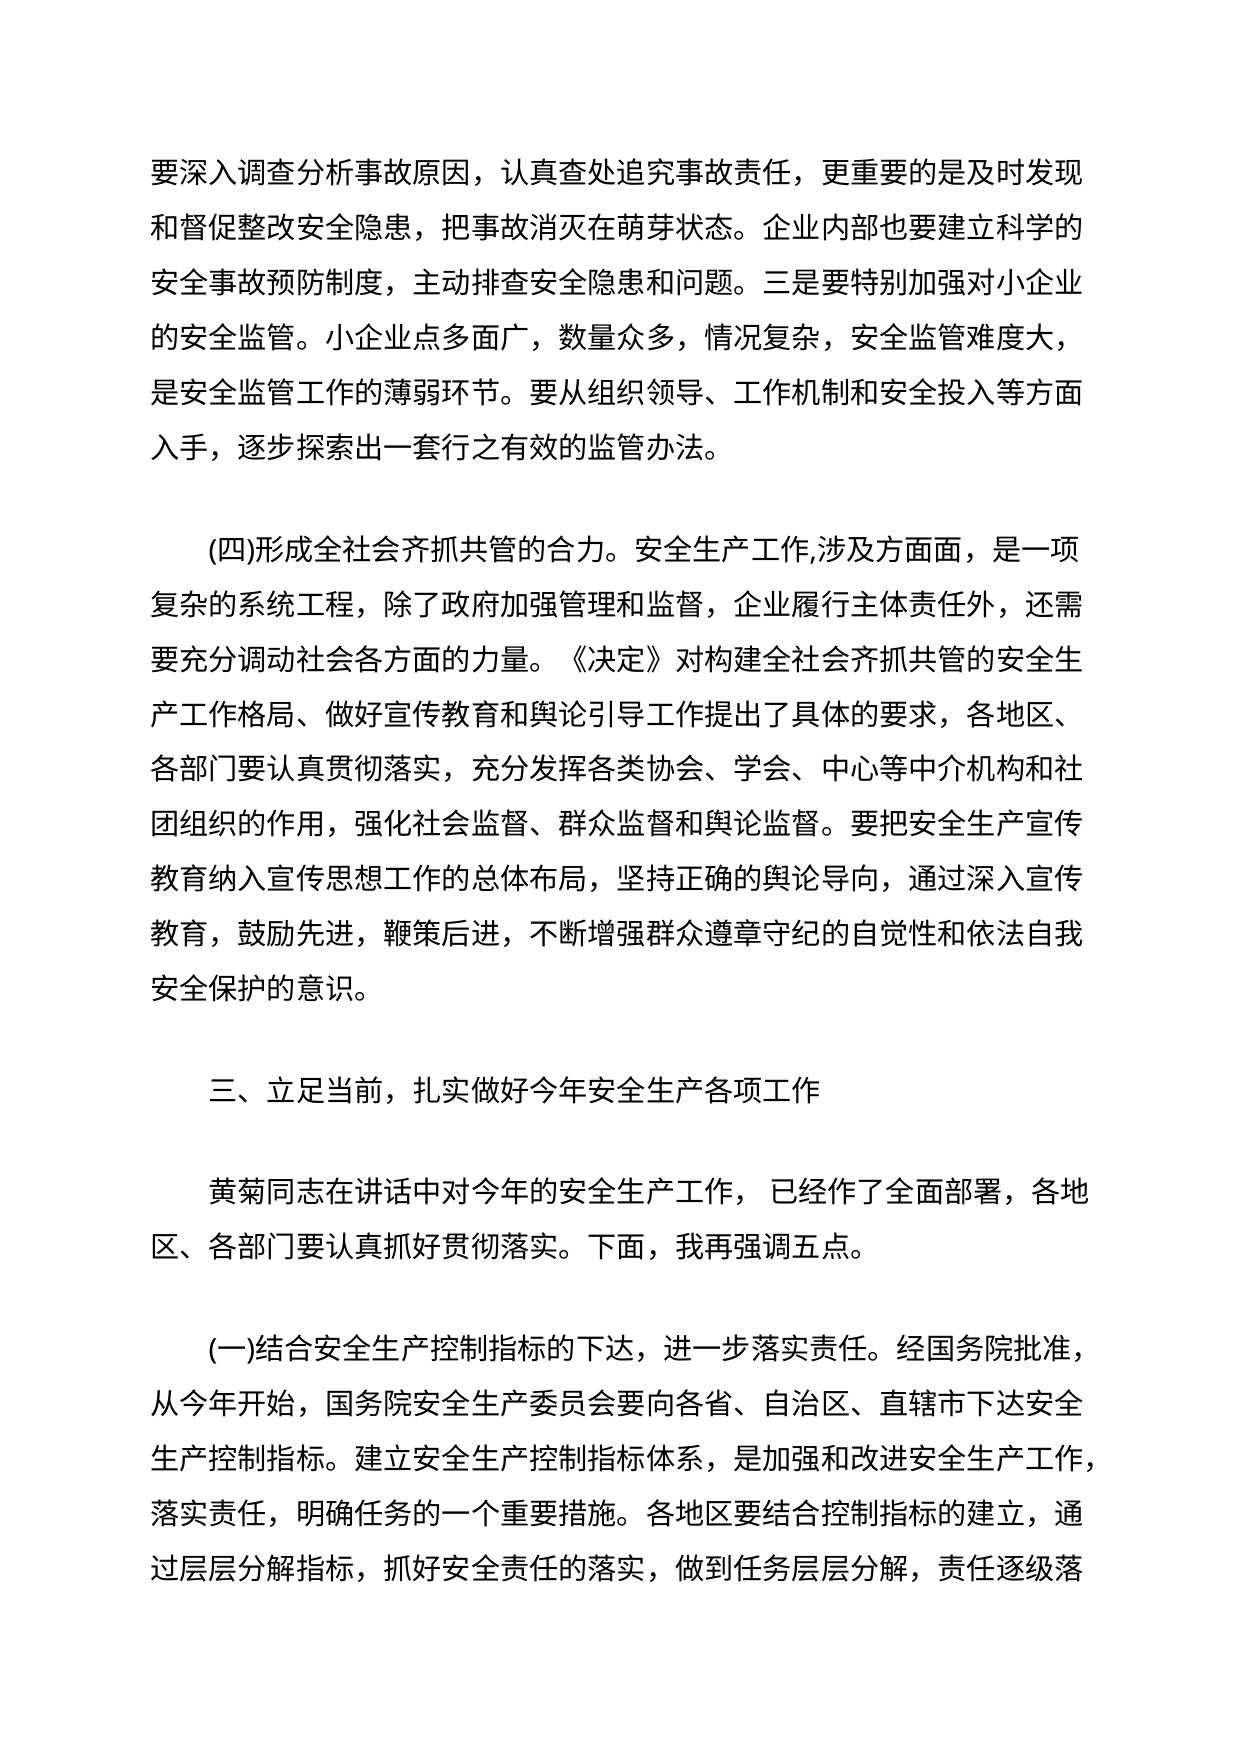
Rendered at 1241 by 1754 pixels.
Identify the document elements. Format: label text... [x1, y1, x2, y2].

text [150, 150, 1090, 467]
text 黄菊同志在讲话中对今年的安全生产工作， 已经作了全面部署，各地区、各部门要认真抓好贯彻落实。下面，我再强调五点。 [150, 1169, 1090, 1266]
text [150, 1326, 1090, 1588]
text 三、立足当前，扎实做好今年安全生产各项工作 [150, 1067, 1090, 1109]
text (四)形成全社会齐抓共管的合力。安全生产工作,涉及方面面，是一项复杂的系统工程，除了政府加强管理和监督，企业履行主体责任外，还需要充分调动社会各方面的力量。《决定》对构建全社会齐抓共管的安全生产工作格局、做好宣传教育和舆论引导工作提出了具体的要求，各地区、各部门要认真贯彻落实，充分发挥各类协会、学会、中心等中介机构和社团组织的作用，强化社会监督、群众监督和舆论监督。要把安全生产宣传教育纳入宣传思想工作的总体布局，坚持正确的舆论导向，通过深入宣传教育，鼓励先进，鞭策后进，不断增强群众遵章守纪的自觉性和依法自我安全保护的意识。 [150, 526, 1090, 1008]
